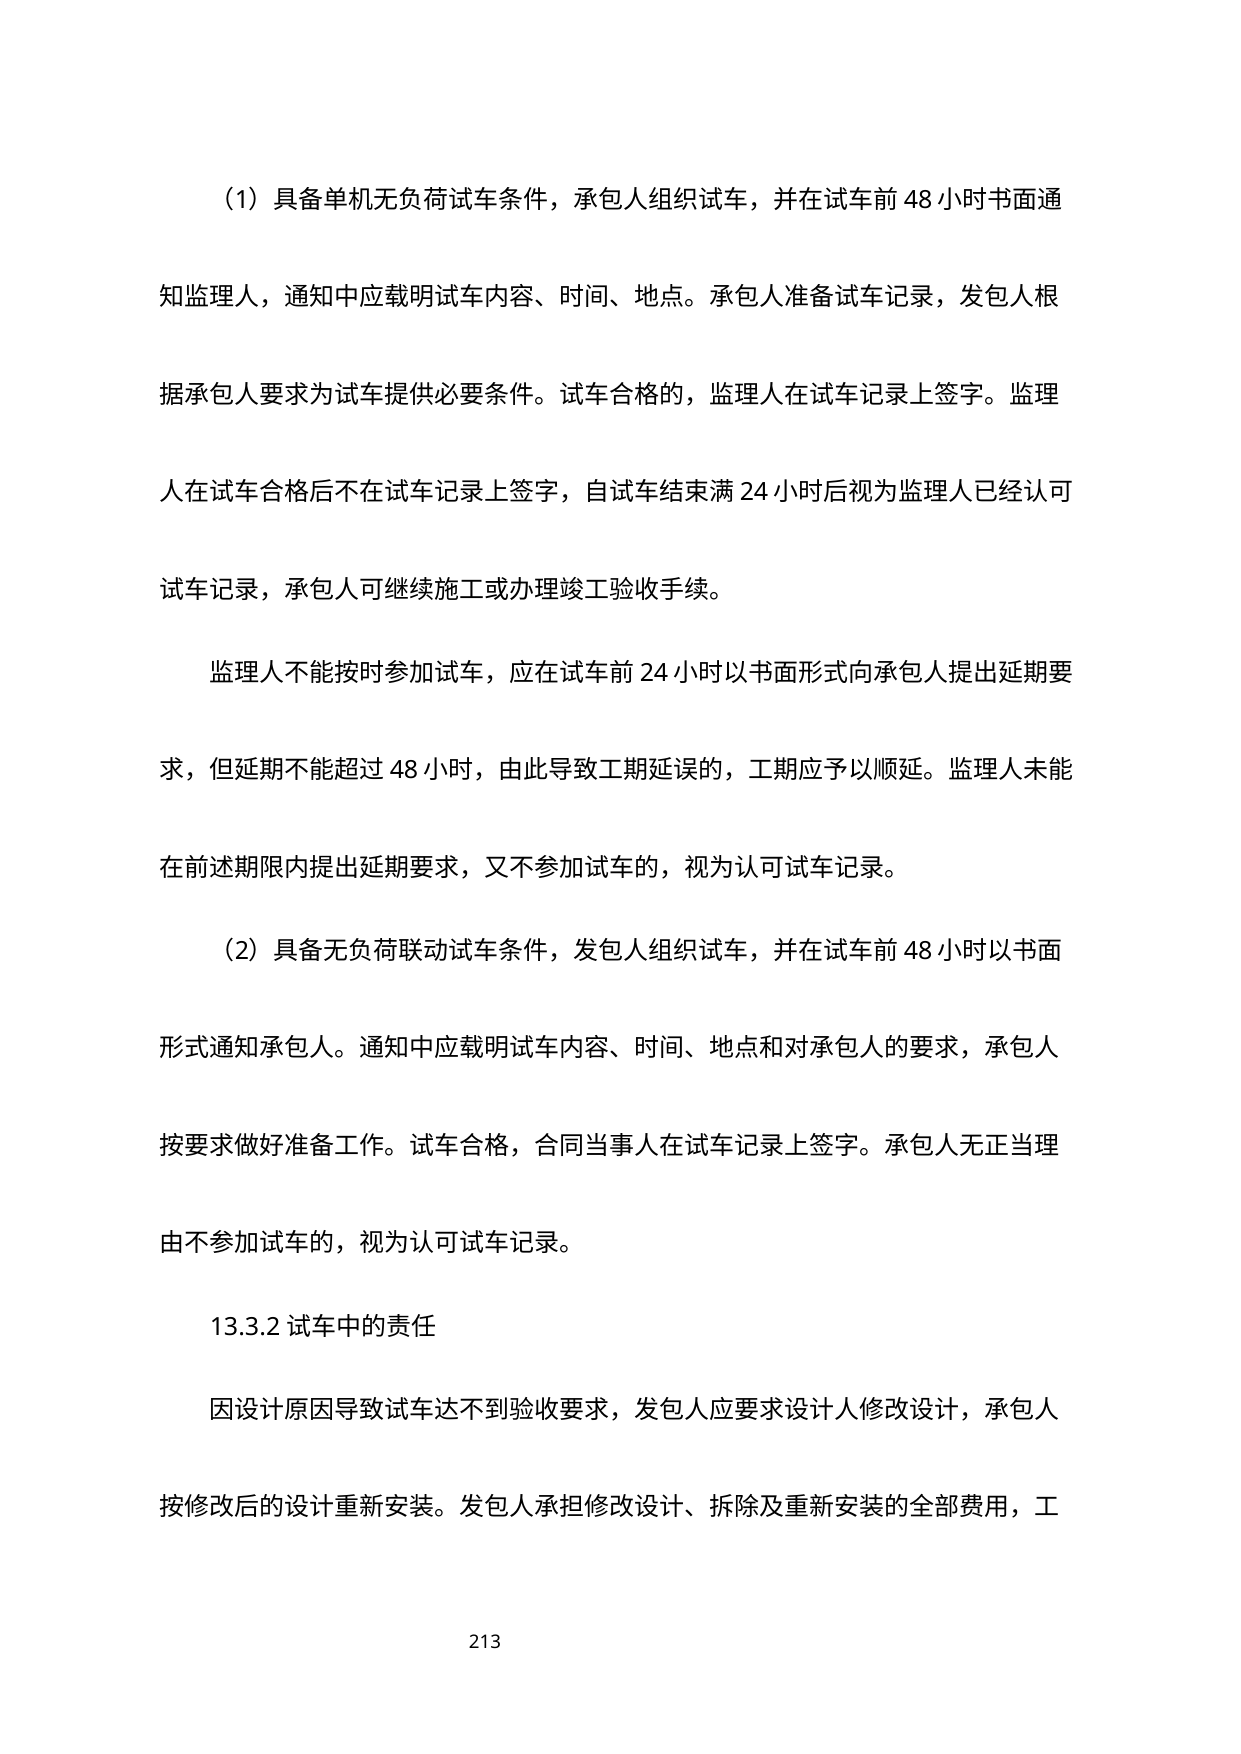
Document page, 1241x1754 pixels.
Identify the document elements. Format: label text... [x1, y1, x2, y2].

text （1）具备单机无负荷试车条件，承包人组织试车，并在试车前48小时书面通知监理人，通知中应载明试车内容、时间、地点。承包人准备试车记录，发包人根据承包人要求为试车提供必要条件。试车合格的，监理人在试车记录上签字。监理人在试车合格后不在试车记录上签字，自试车结束满24小时后视为监理人已经认可试车记录，承包人可继续施工或办理竣工验收手续。 [159, 165, 1078, 620]
text 监理人不能按时参加试车，应在试车前24小时以书面形式向承包人提出延期要求，但延期不能超过48小时，由此导致工期延误的，工期应予以顺延。监理人未能在前述期限内提出延期要求，又不参加试车的，视为认可试车记录。 [159, 638, 1078, 898]
text （2）具备无负荷联动试车条件，发包人组织试车，并在试车前48小时以书面形式通知承包人。通知中应载明试车内容、时间、地点和对承包人的要求，承包人按要求做好准备工作。试车合格，合同当事人在试车记录上签字。承包人无正当理由不参加试车的，视为认可试车记录。 [159, 916, 1078, 1273]
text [159, 1375, 1078, 1537]
text 13.3.2 试车中的责任 [159, 1292, 1078, 1357]
